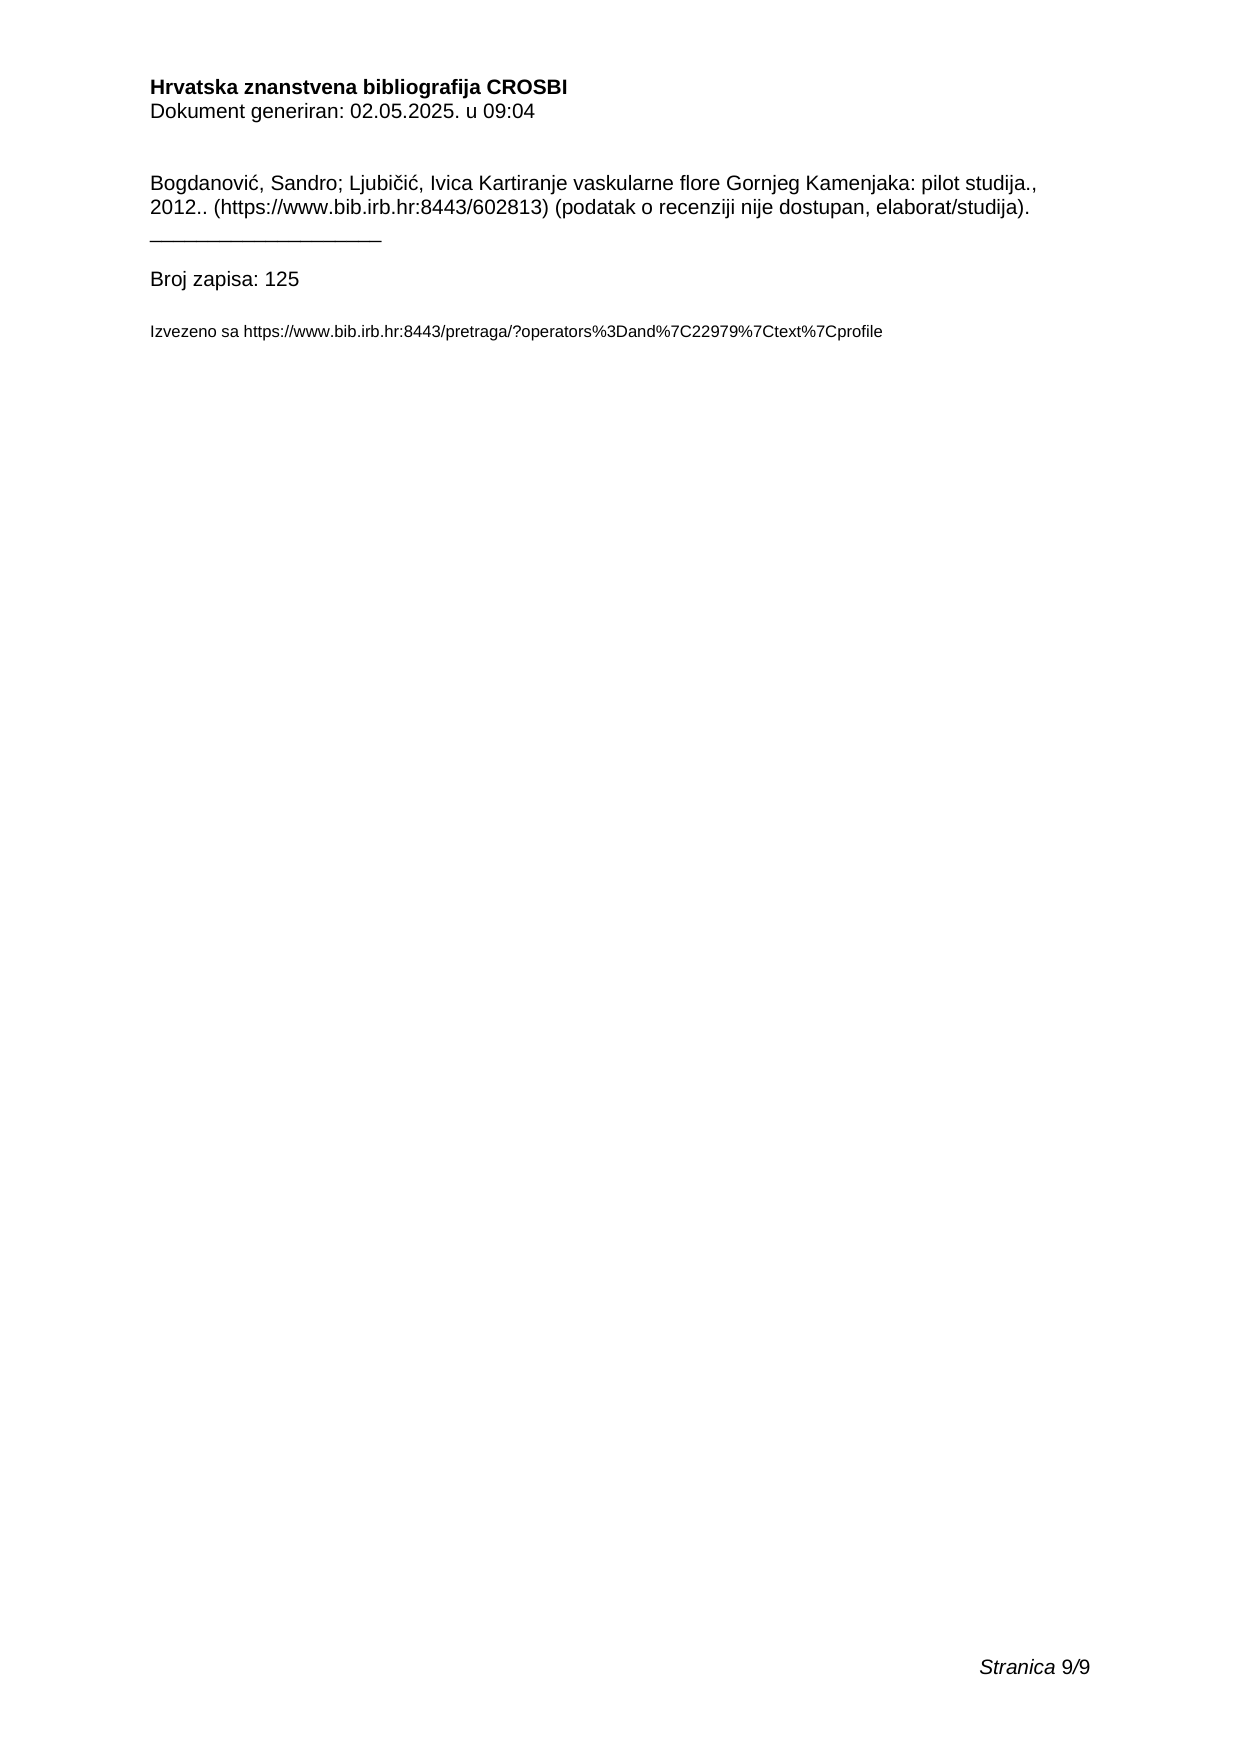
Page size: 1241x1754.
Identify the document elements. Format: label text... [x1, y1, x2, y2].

text Broj zapisa: 125 [150, 267, 1090, 291]
text ____________________ [150, 219, 1090, 243]
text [150, 171, 1090, 219]
text Izvezeno sa https://www.bib.irb.hr:8443/pretraga/?operators%3Dand%7C22979%7Ctext%7Cprofile [150, 322, 1090, 341]
